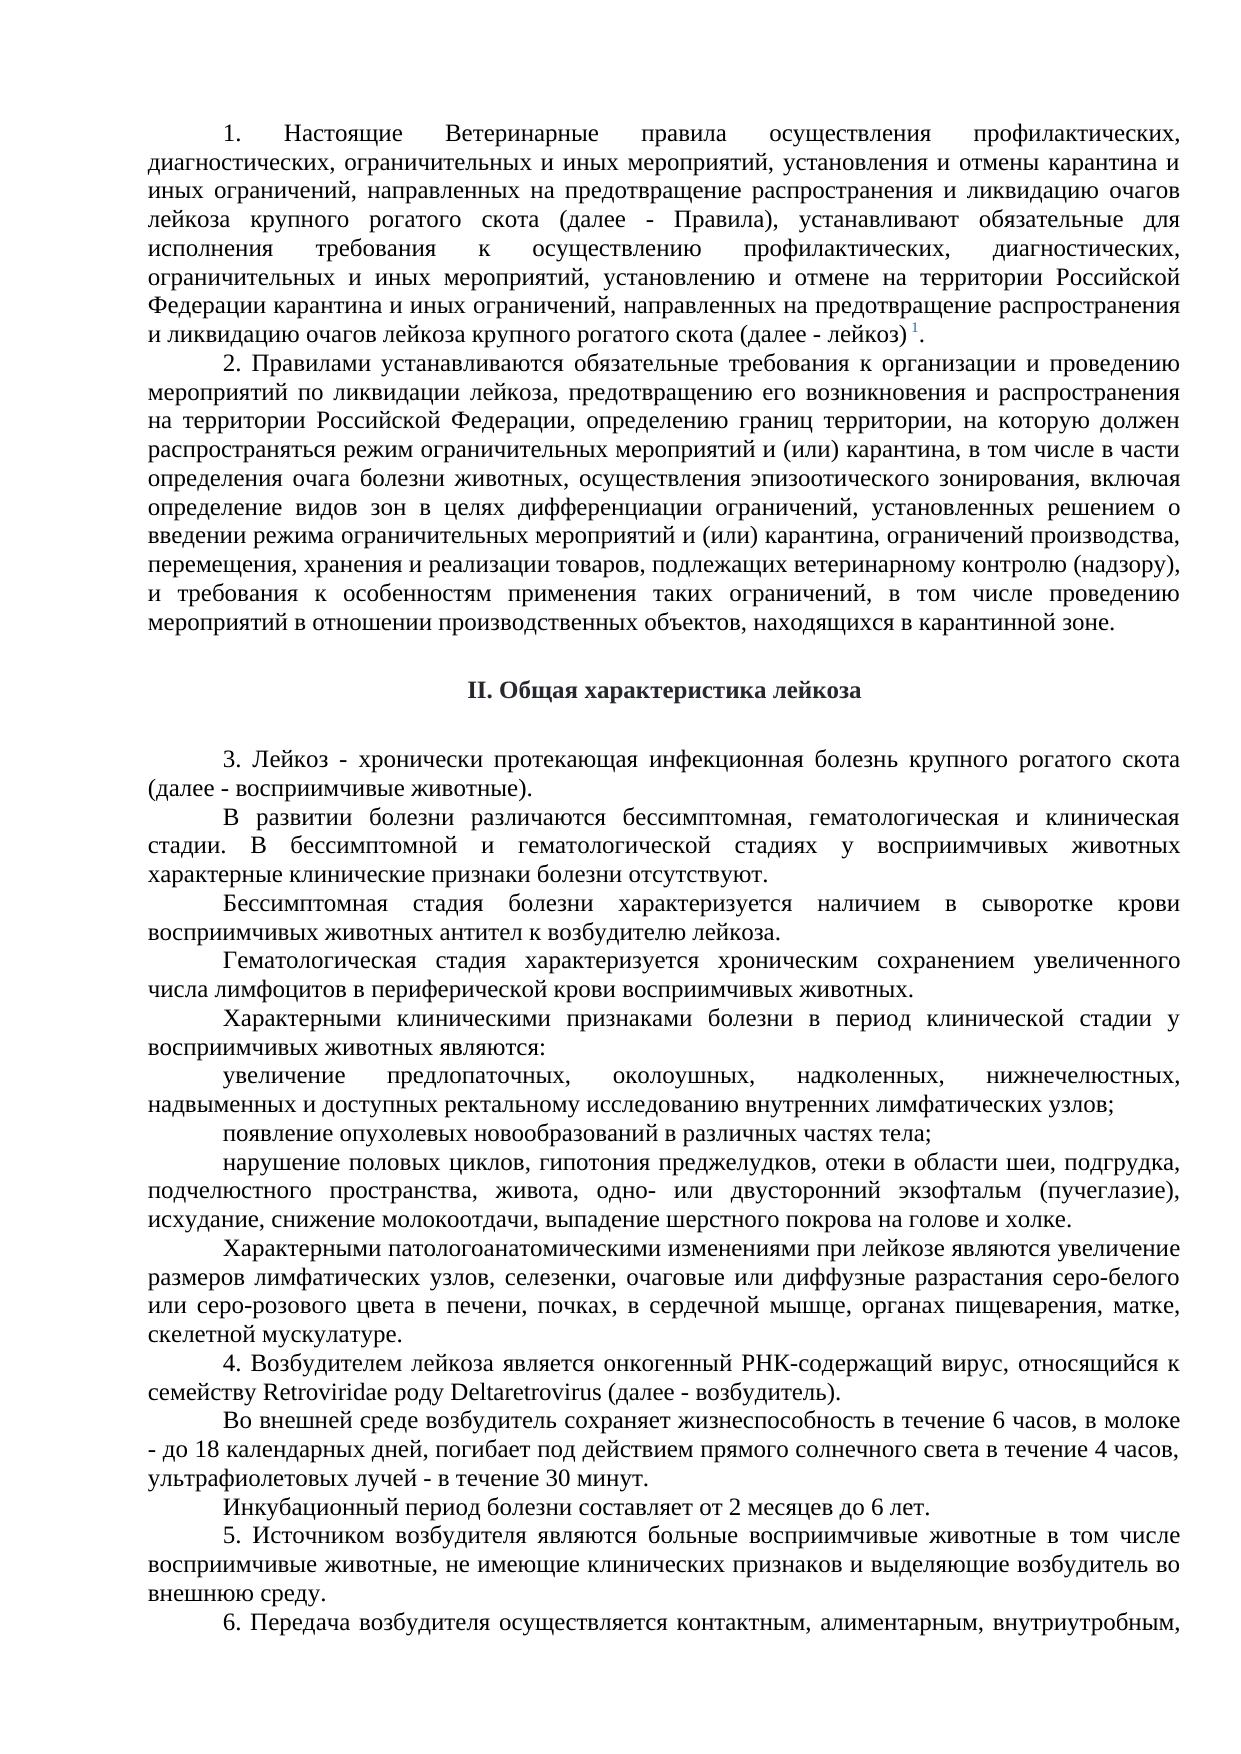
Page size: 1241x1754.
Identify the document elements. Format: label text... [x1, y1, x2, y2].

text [148, 1607, 1181, 1636]
text 3. Лейкоз - хронически протекающая инфекционная болезнь крупного рогатого скота (далее - восприимчивые животные). [148, 744, 1181, 802]
text 5. Источником возбудителя являются больные восприимчивые животные в том числе восприимчивые животные, не имеющие клинических признаков и выделяющие возбудитель во внешнюю среду. [148, 1521, 1181, 1607]
text нарушение половых циклов, гипотония преджелудков, отеки в области шеи, подгрудка, подчелюстного пространства, живота, одно- или двусторонний экзофтальм (пучеглазие), исхудание, снижение молокоотдачи, выпадение шерстного покрова на голове и холке. [148, 1147, 1181, 1233]
text Во внешней среде возбудитель сохраняет жизнеспособность в течение 6 часов, в молоке - до 18 календарных дней, погибает под действием прямого солнечного света в течение 4 часов, ультрафиолетовых лучей - в течение 30 минут. [148, 1406, 1181, 1492]
text Характерными клиническими признаками болезни в период клинической стадии у восприимчивых животных являются: [148, 1003, 1181, 1061]
text увеличение предлопаточных, околоушных, надколенных, нижнечелюстных, надвыменных и доступных ректальному исследованию внутренних лимфатических узлов; [148, 1061, 1181, 1118]
text II. Общая характеристика лейкоза [148, 676, 1181, 704]
text Инкубационный период болезни составляет от 2 месяцев до 6 лет. [148, 1492, 1181, 1521]
text Бессимптомная стадия болезни характеризуется наличием в сыворотке крови восприимчивых животных антител к возбудителю лейкоза. [148, 888, 1181, 946]
text В развитии болезни различаются бессимптомная, гематологическая и клиническая стадии. В бессимптомной и гематологической стадиях у восприимчивых животных характерные клинические признаки болезни отсутствуют. [148, 802, 1181, 888]
text Характерными патологоанатомическими изменениями при лейкозе являются увеличение размеров лимфатических узлов, селезенки, очаговые или диффузные разрастания серо-белого или серо-розового цвета в печени, почках, в сердечной мышце, органах пищеварения, матке, скелетной мускулатуре. [148, 1233, 1181, 1348]
text 2. Правилами устанавливаются обязательные требования к организации и проведению мероприятий по ликвидации лейкоза, предотвращению его возникновения и распространения на территории Российской Федерации, определению границ территории, на которую должен распространяться режим ограничительных мероприятий и (или) карантина, в том числе в части определения очага болезни животных, осуществления эпизоотического зонирования, включая определение видов зон в целях дифференциации ограничений, установленных решением о введении режима ограничительных мероприятий и (или) карантина, ограничений производства, перемещения, хранения и реализации товаров, подлежащих ветеринарному контролю (надзору), и требования к особенностям применения таких ограничений, в том числе проведению мероприятий в отношении производственных объектов, находящихся в карантинной зоне. [148, 348, 1181, 636]
text Гематологическая стадия характеризуется хроническим сохранением увеличенного числа лимфоцитов в периферической крови восприимчивых животных. [148, 946, 1181, 1003]
text 4. Возбудителем лейкоза является онкогенный РНК-содержащий вирус, относящийся к семейству Retroviridae роду Deltaretrovirus (далее - возбудитель). [148, 1348, 1181, 1406]
text 1. Настоящие Ветеринарные правила осуществления профилактических, диагностических, ограничительных и иных мероприятий, установления и отмены карантина и иных ограничений, направленных на предотвращение распространения и ликвидацию очагов лейкоза крупного рогатого скота (далее - Правила), устанавливают обязательные для исполнения требования к осуществлению профилактических, диагностических, ограничительных и иных мероприятий, установлению и отмене на территории Российской Федерации карантина и иных ограничений, направленных на предотвращение распространения и ликвидацию очагов лейкоза крупного рогатого скота (далее - лейкоз) 1. [148, 118, 1181, 348]
text появление опухолевых новообразований в различных частях тела; [148, 1118, 1181, 1147]
